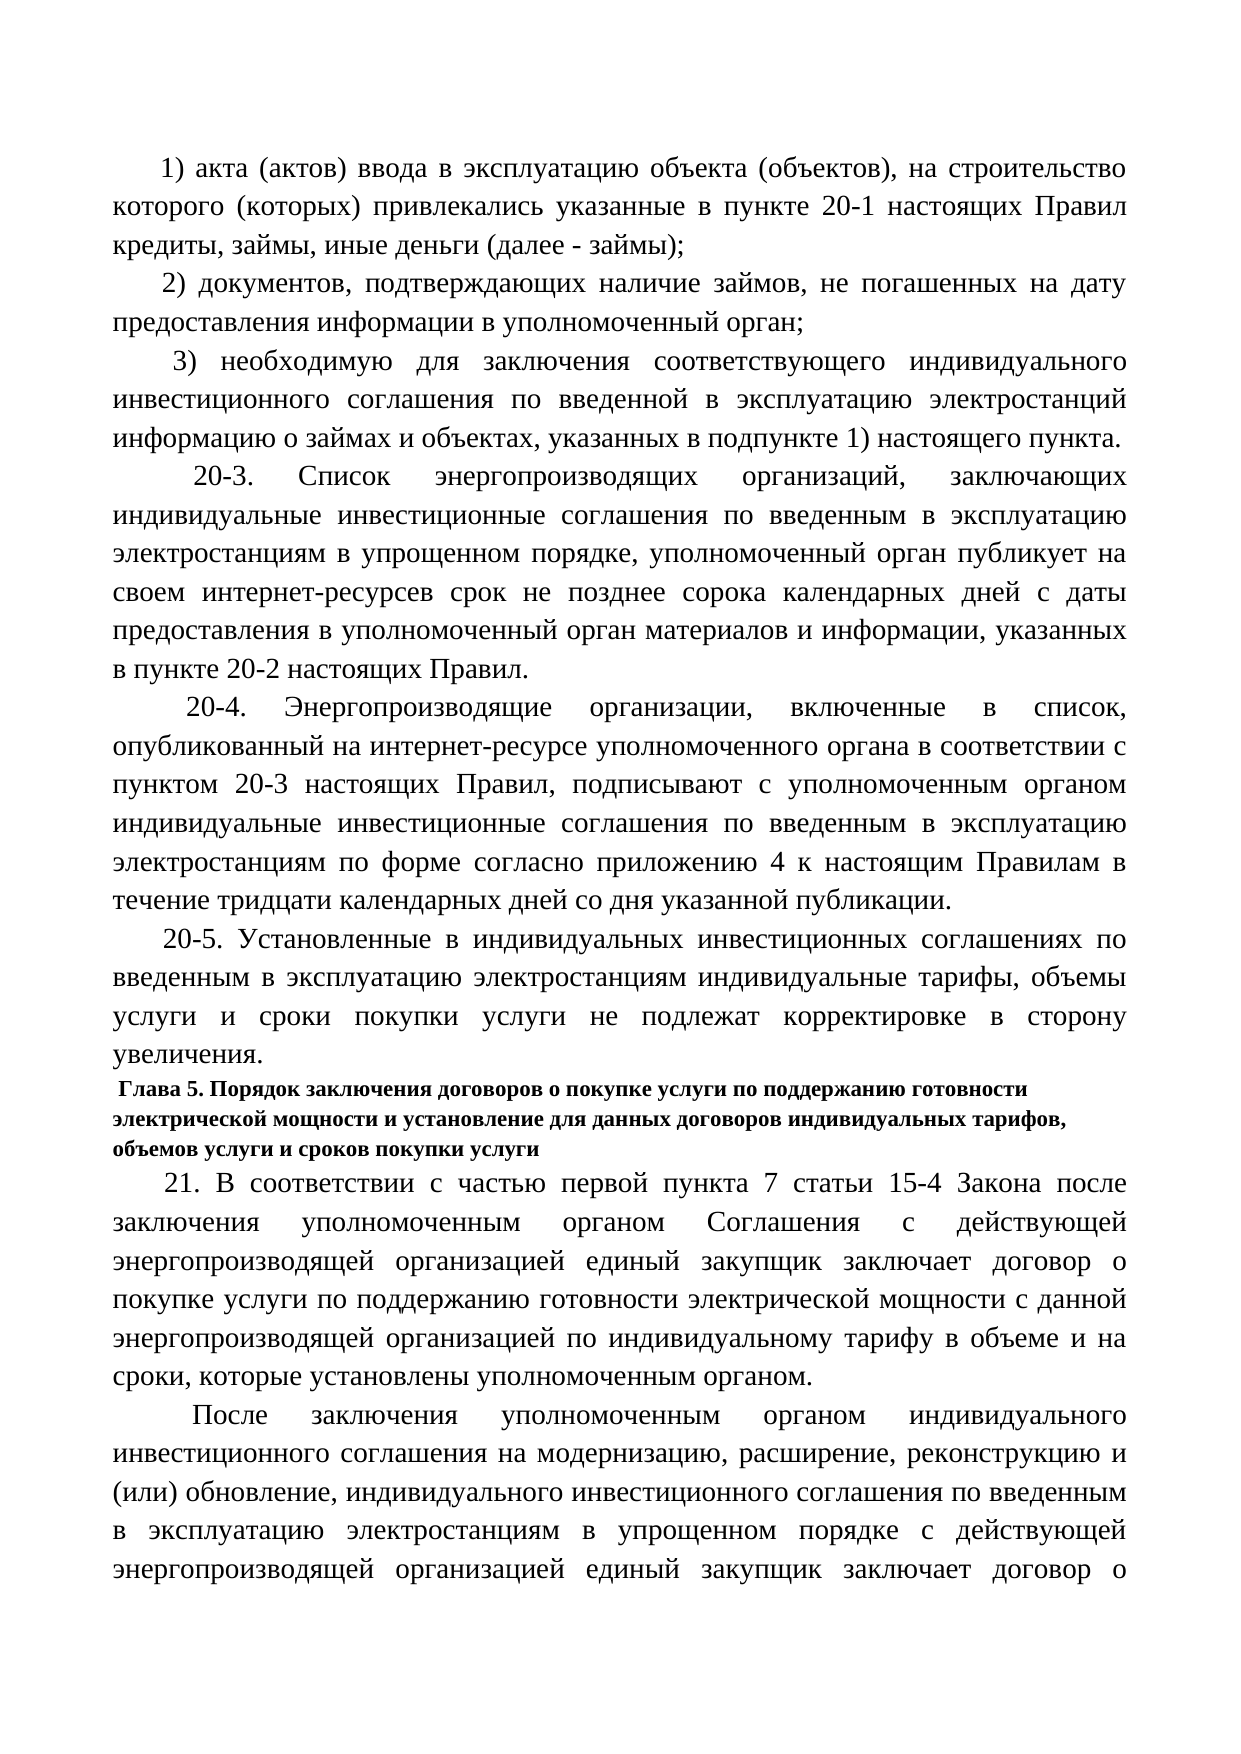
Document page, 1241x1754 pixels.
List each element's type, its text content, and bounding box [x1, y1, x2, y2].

text 20-5. Установленные в индивидуальных инвестиционных соглашениях по введенным в эксплуатацию электростанциям индивидуальные тарифы, объемы услуги и сроки покупки услуги не подлежат корректировке в сторону увеличения. [112, 921, 1128, 1070]
text 3) необходимую для заключения соответствующего индивидуального инвестиционного соглашения по введенной в эксплуатацию электростанций информацию о займах и объектах, указанных в подпункте 1) настоящего пункта. [112, 343, 1128, 453]
text 2) документов, подтверждающих наличие займов, не погашенных на дату предоставления информации в уполномоченный орган; [112, 266, 1128, 338]
text 1) акта (актов) ввода в эксплуатацию объекта (объектов), на строительство которого (которых) привлекались указанные в пункте 20-1 настоящих Правил кредиты, займы, иные деньги (далее - займы); [112, 150, 1128, 261]
text Глава 5. Порядок заключения договоров о покупке услуги по поддержанию готовности электрической мощности и установление для данных договоров индивидуальных тарифов, объемов услуги и сроков покупки услуги [112, 1075, 1128, 1162]
text 20-4. Энергопроизводящие организации, включенные в список, опубликованный на интернет-ресурсе уполномоченного органа в соответствии с пунктом 20-3 настоящих Правил, подписывают с уполномоченным органом индивидуальные инвестиционные соглашения по введенным в эксплуатацию электростанциям по форме согласно приложению 4 к настоящим Правилам в течение тридцати календарных дней со дня указанной публикации. [112, 689, 1128, 916]
text 20-3. Список энергопроизводящих организаций, заключающих индивидуальные инвестиционные соглашения по введенным в эксплуатацию электростанциям в упрощенном порядке, уполномоченный орган публикует на своем интернет-ресурсев срок не позднее сорока календарных дней с даты предоставления в уполномоченный орган материалов и информации, указанных в пункте 20-2 настоящих Правил. [112, 458, 1128, 684]
